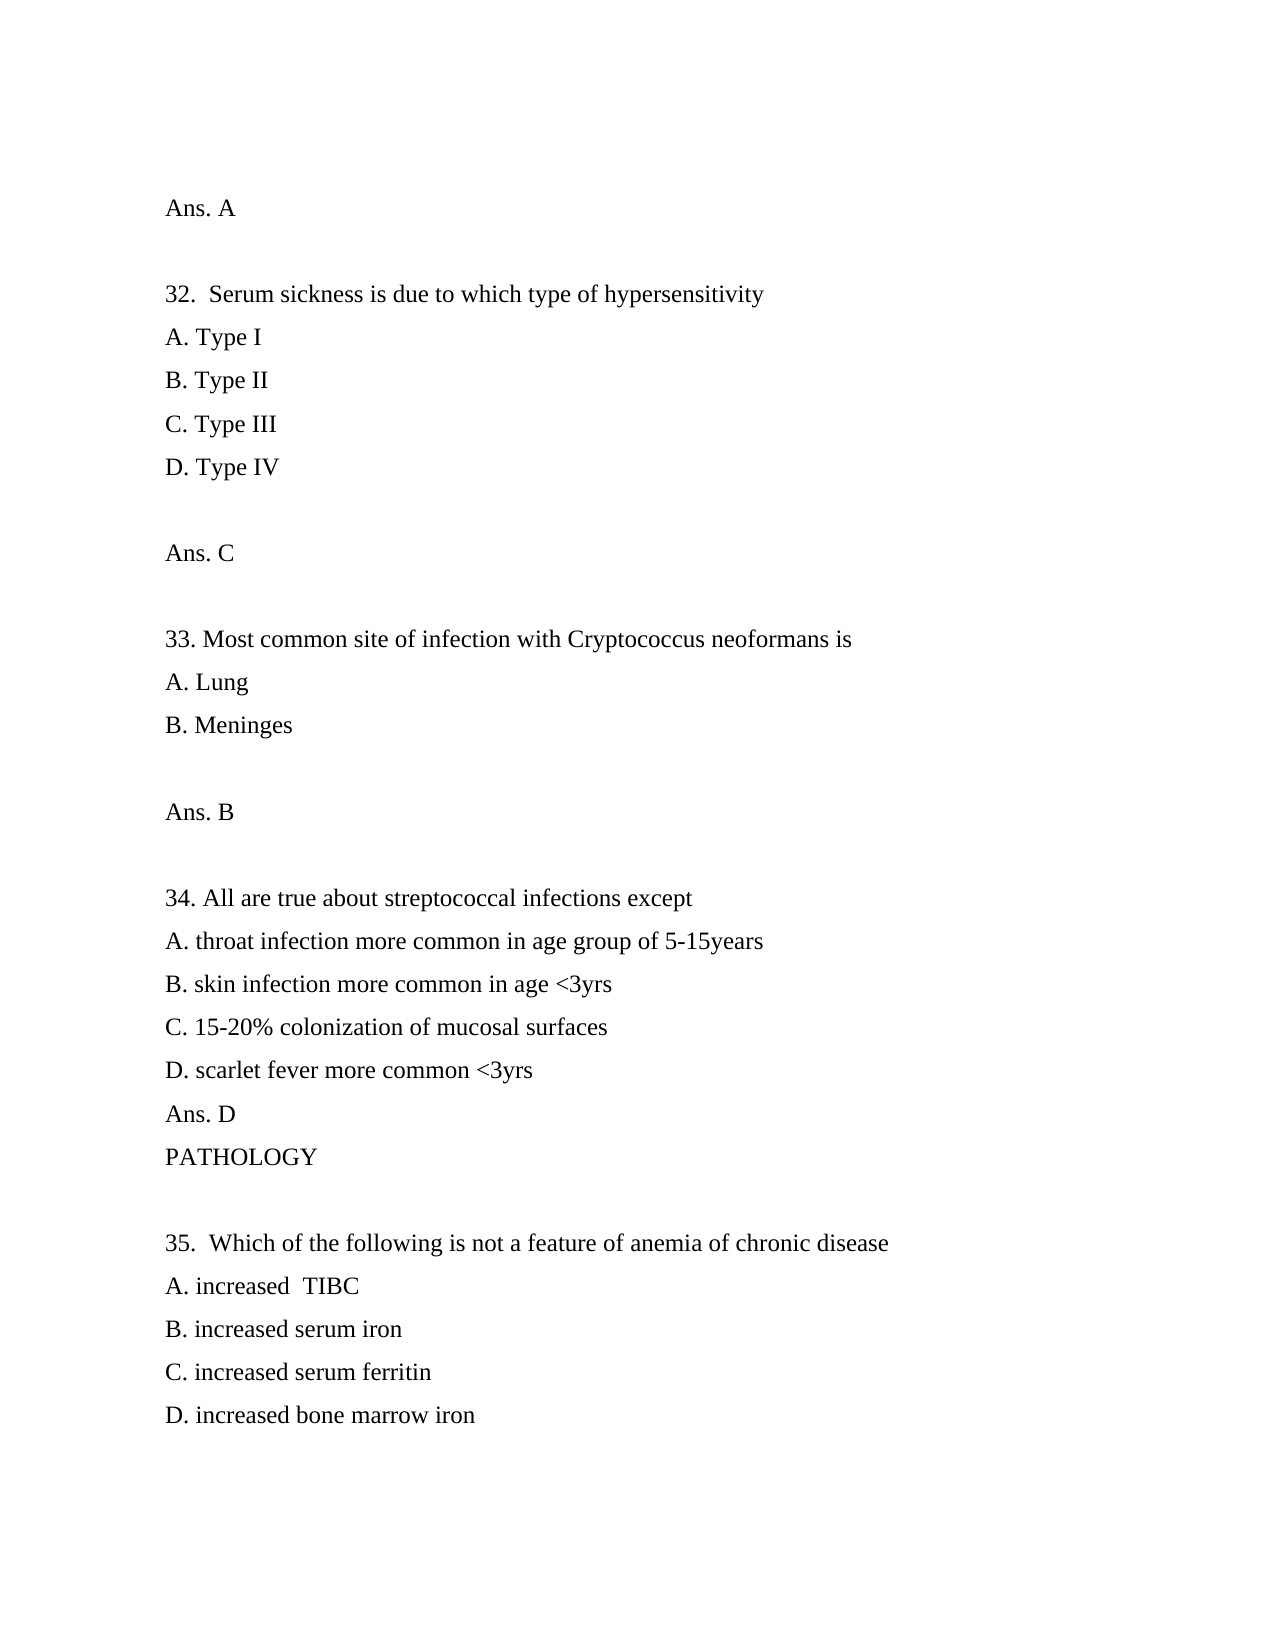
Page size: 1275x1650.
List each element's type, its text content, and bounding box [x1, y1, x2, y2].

text Ans. C [165, 538, 1110, 567]
text 33. Most common site of infection with Cryptococcus neoformans is [165, 624, 1110, 653]
text B. skin infection more common in age <3yrs [165, 969, 1110, 998]
text D. Type IV [165, 452, 1110, 481]
text B. increased serum iron [165, 1314, 1110, 1343]
text C. 15-20% colonization of mucosal surfaces [165, 1012, 1110, 1041]
text B. Type II [165, 366, 1110, 394]
text 34. All are true about streptococcal infections except [165, 883, 1110, 912]
text A. increased TIBC [165, 1271, 1110, 1300]
text PATHOLOGY [165, 1142, 1110, 1171]
text 35. Which of the following is not a feature of anemia of chronic disease [165, 1228, 1110, 1257]
text C. Type III [165, 409, 1110, 437]
text D. scarlet fever more common <3yrs [165, 1056, 1110, 1084]
text A. Type I [165, 322, 1110, 351]
text A. Lung [165, 667, 1110, 696]
text D. increased bone marrow iron [165, 1401, 1110, 1429]
text C. increased serum ferritin [165, 1357, 1110, 1386]
text Ans. A [165, 193, 1110, 222]
text A. throat infection more common in age group of 5-15years [165, 926, 1110, 955]
text 32. Serum sickness is due to which type of hypersensitivity [165, 279, 1110, 308]
text B. Meninges [165, 711, 1110, 739]
text Ans. B [165, 797, 1110, 826]
text Ans. D [165, 1099, 1110, 1127]
